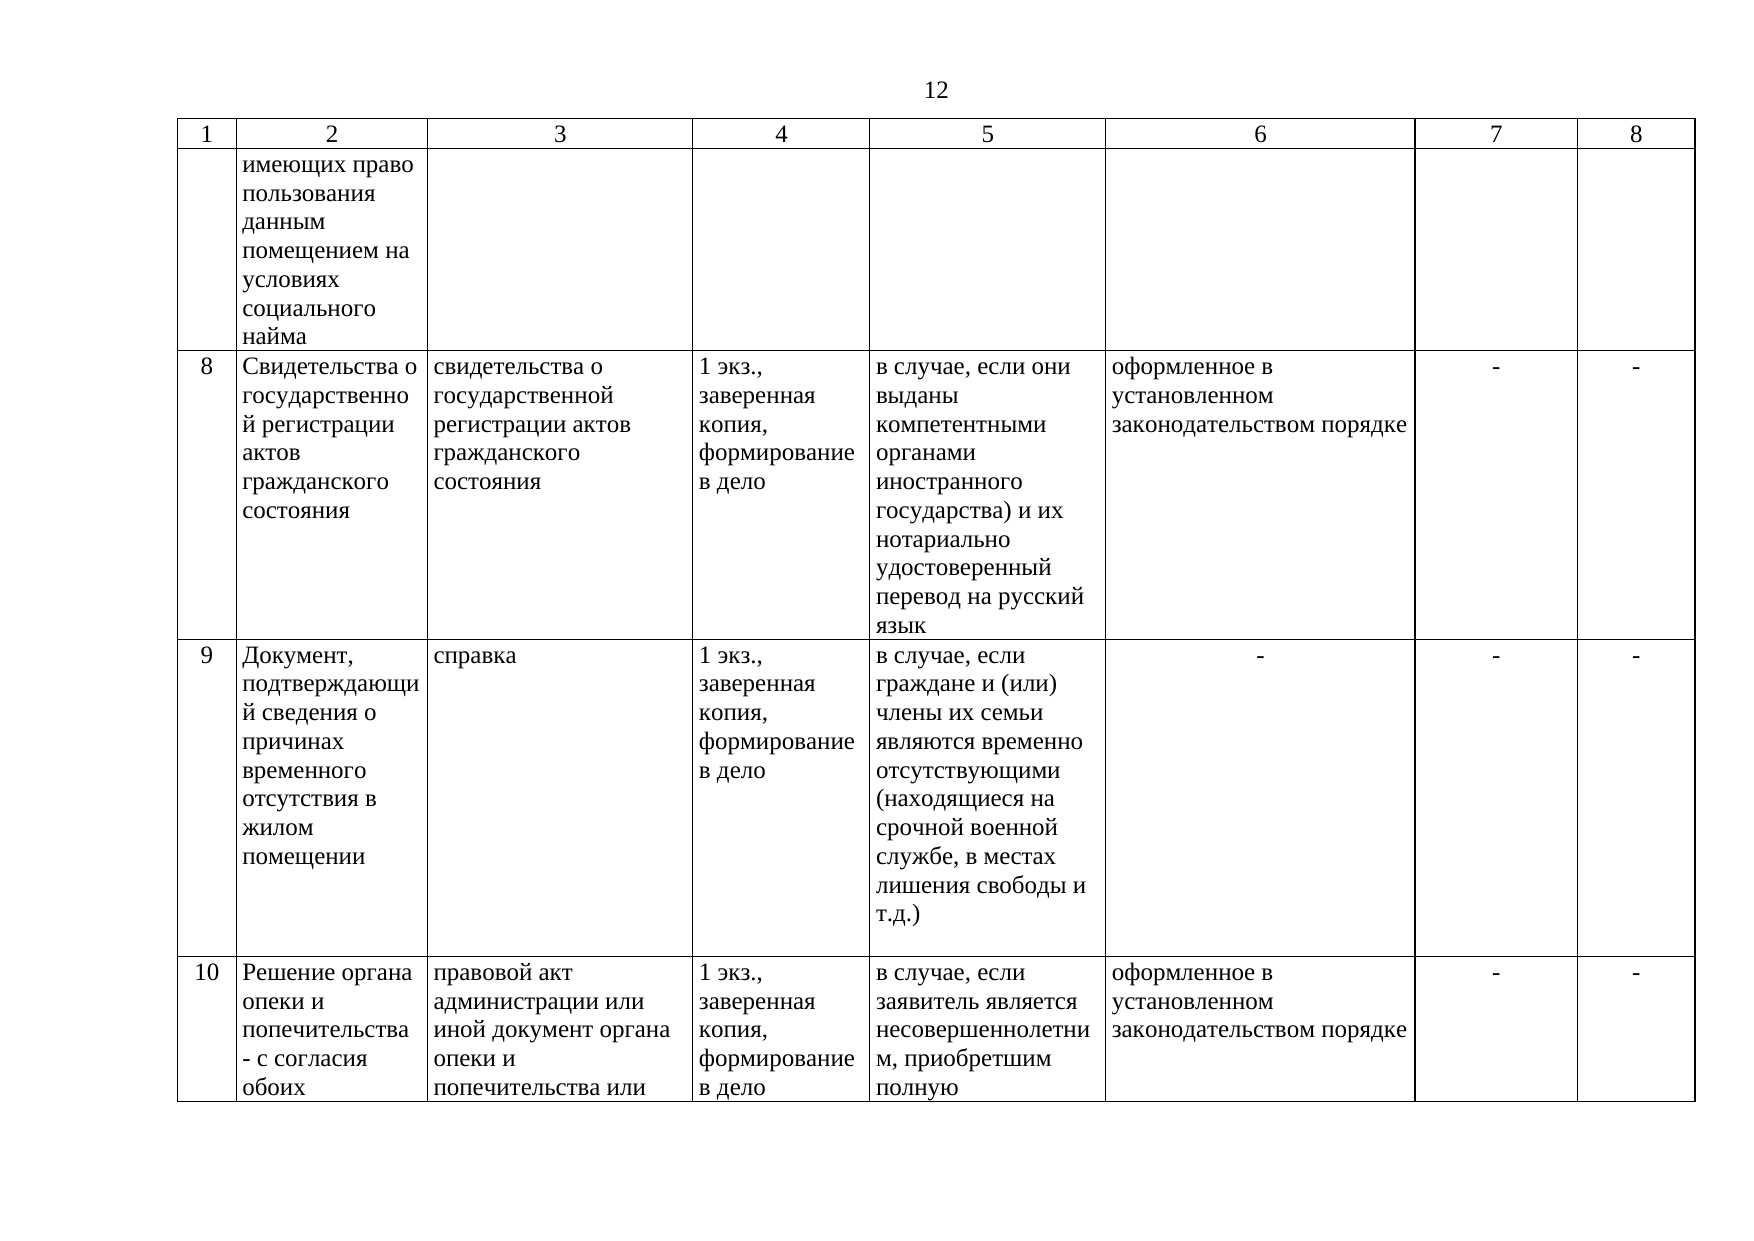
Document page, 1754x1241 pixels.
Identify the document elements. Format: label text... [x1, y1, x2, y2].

table_cell Свидетельства о государственной регистрации актов гражданского состояния [237, 351, 427, 639]
table_cell оформленное в установленном законодательством порядке [1106, 351, 1414, 639]
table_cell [237, 957, 427, 1101]
table_cell в случае, если граждане и (или) члены их семьи являются временно отсутствующими (находящиеся на срочной военной службе, в местах лишения свободы и т.д.) [870, 640, 1105, 956]
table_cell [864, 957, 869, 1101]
table_cell - [1578, 149, 1694, 350]
table_cell 10 [178, 957, 236, 1101]
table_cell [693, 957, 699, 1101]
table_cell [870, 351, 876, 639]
table_cell свидетельства о государственной регистрации актов гражданского состояния [428, 351, 692, 639]
table_cell 7 [178, 149, 236, 350]
table_cell 8 [178, 351, 236, 639]
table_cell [870, 957, 1105, 1101]
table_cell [237, 149, 427, 350]
table_cell Документ, подтверждающий сведения о причинах временного отсутствия в жилом помещении [237, 640, 427, 956]
table_cell 1 экз., заверенная копия, формирование в дело [693, 351, 869, 639]
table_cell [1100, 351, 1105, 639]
table_cell - [1416, 957, 1577, 1101]
table_cell - [1578, 351, 1694, 639]
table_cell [1106, 957, 1414, 1101]
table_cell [693, 149, 869, 350]
table_cell 9 [178, 640, 236, 956]
table_cell - [1106, 640, 1414, 956]
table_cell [1106, 149, 1414, 350]
table_cell - [1416, 351, 1577, 639]
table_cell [428, 957, 692, 1101]
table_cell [428, 149, 692, 350]
table_cell справка [428, 640, 692, 956]
table_cell - [1578, 957, 1694, 1101]
table_cell - [1578, 640, 1694, 956]
table_cell - [1416, 640, 1577, 956]
table_cell - [1416, 149, 1577, 350]
table_cell 1 экз., заверенная копия, формирование в дело [693, 640, 869, 956]
table_cell [870, 149, 1105, 350]
